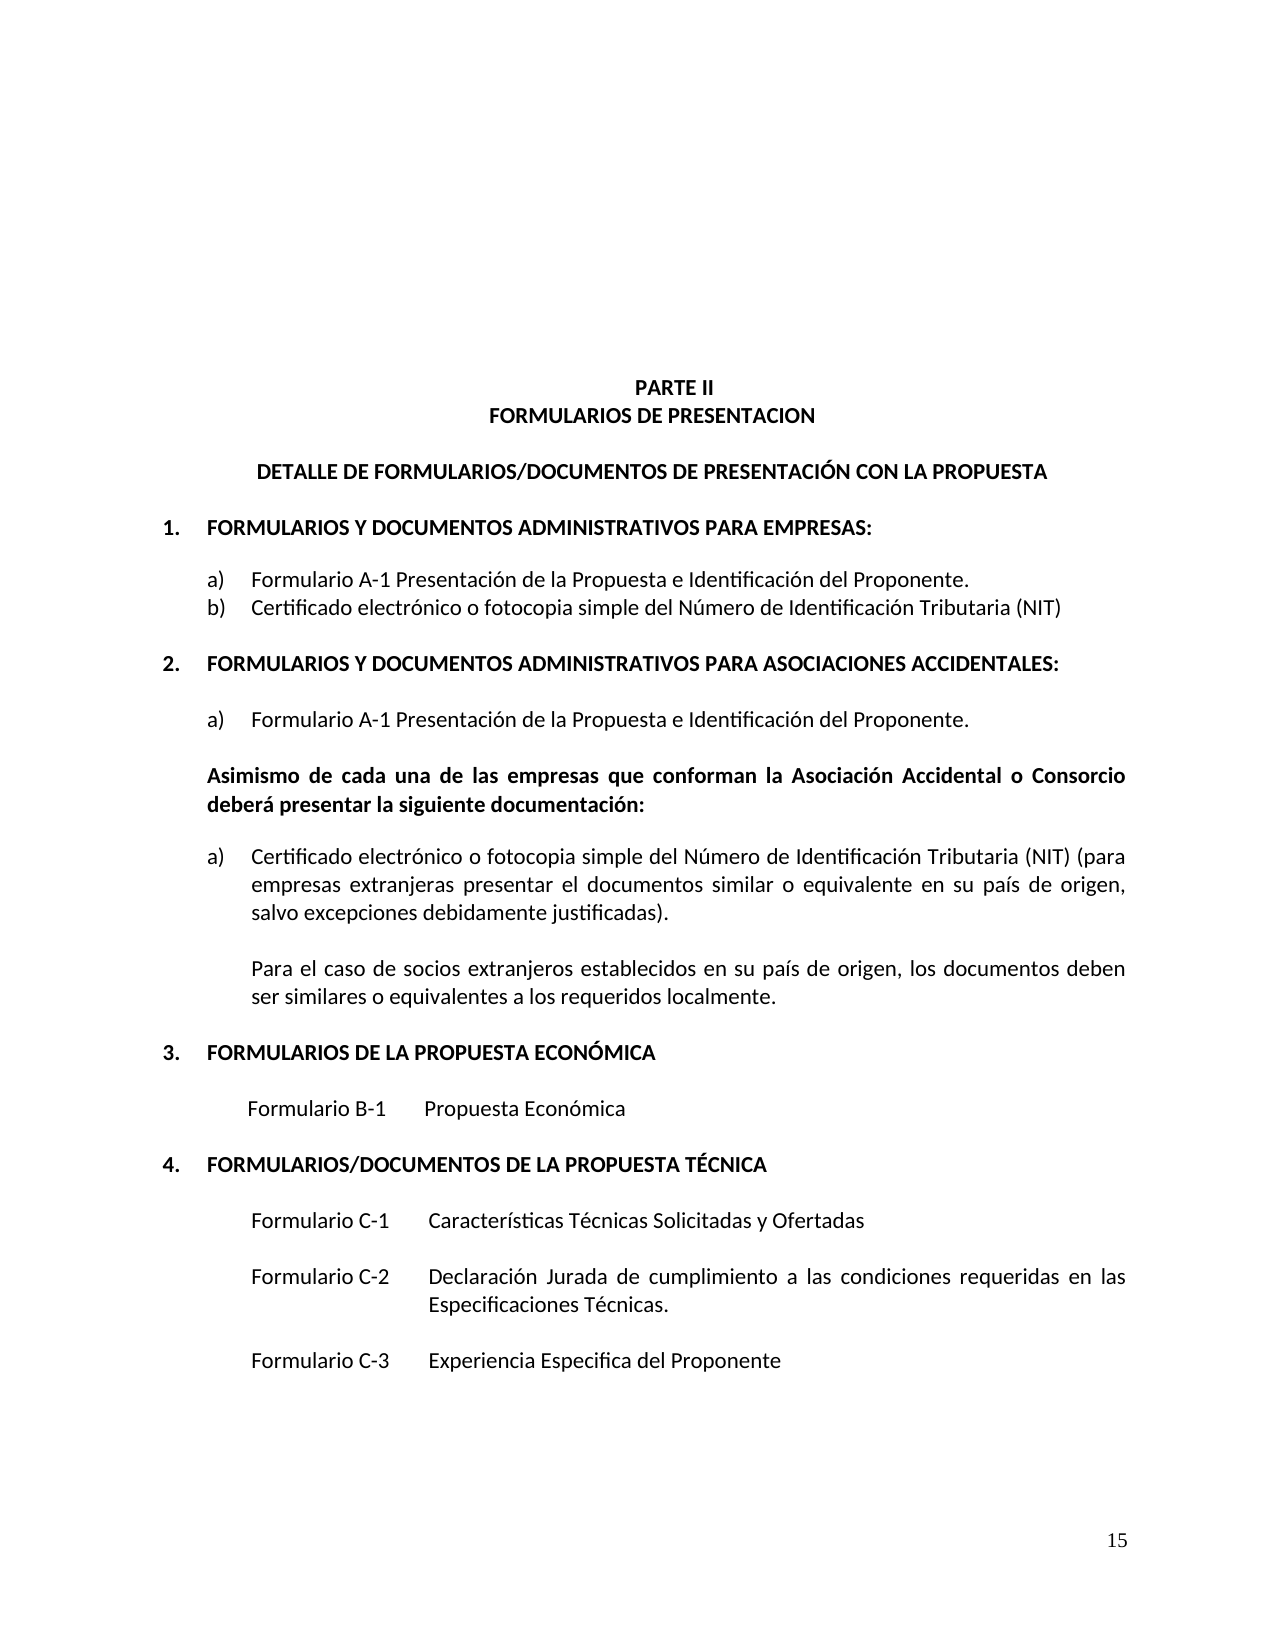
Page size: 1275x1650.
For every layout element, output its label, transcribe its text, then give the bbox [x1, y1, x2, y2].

text DETALLE DE FORMULARIOS/DOCUMENTOS DE PRESENTACIÓN CON LA PROPUESTA [177, 457, 1127, 485]
text Formulario C-1 Características Técnicas Solicitadas y Ofertadas [251, 1206, 1127, 1234]
list Certificado electrónico o fotocopia simple del Número de Identificación Tributaria (NIT) [207, 593, 1127, 622]
list Formulario B-1 Propuesta Económica [222, 1094, 1127, 1122]
list Certificado electrónico o fotocopia simple del Número de Identificación Tributaria (NIT) (para empresas extranjeras presentar el documentos similar o equivalente en su país de origen, salvo excepciones debidamente justificadas). [207, 842, 1127, 926]
list Formulario A-1 Presentación de la Propuesta e Identificación del Proponente. [207, 566, 1127, 593]
text Asimismo de cada una de las empresas que conforman la Asociación Accidental o Consorcio deberá presentar la siguiente documentación: [207, 762, 1127, 818]
list FORMULARIOS Y DOCUMENTOS ADMINISTRATIVOS PARA EMPRESAS: [162, 513, 1127, 541]
list Formulario A-1 Presentación de la Propuesta e Identificación del Proponente. [207, 706, 1127, 734]
list FORMULARIOS DE LA PROPUESTA ECONÓMICA [162, 1038, 1127, 1066]
list FORMULARIOS Y DOCUMENTOS ADMINISTRATIVOS PARA ASOCIACIONES ACCIDENTALES: [162, 649, 1127, 678]
text Formulario C-3 Experiencia Especifica del Proponente [251, 1346, 1127, 1374]
list FORMULARIOS/DOCUMENTOS DE LA PROPUESTA TÉCNICA [162, 1150, 1127, 1178]
text PARTE II [222, 373, 1127, 401]
text Para el caso de socios extranjeros establecidos en su país de origen, los documentos deben ser similares o equivalentes a los requeridos localmente. [251, 954, 1127, 1010]
text Formulario C-2 Declaración Jurada de cumplimiento a las condiciones requeridas en las Especificaciones Técnicas. [251, 1262, 1127, 1318]
text FORMULARIOS DE PRESENTACION [177, 401, 1127, 429]
